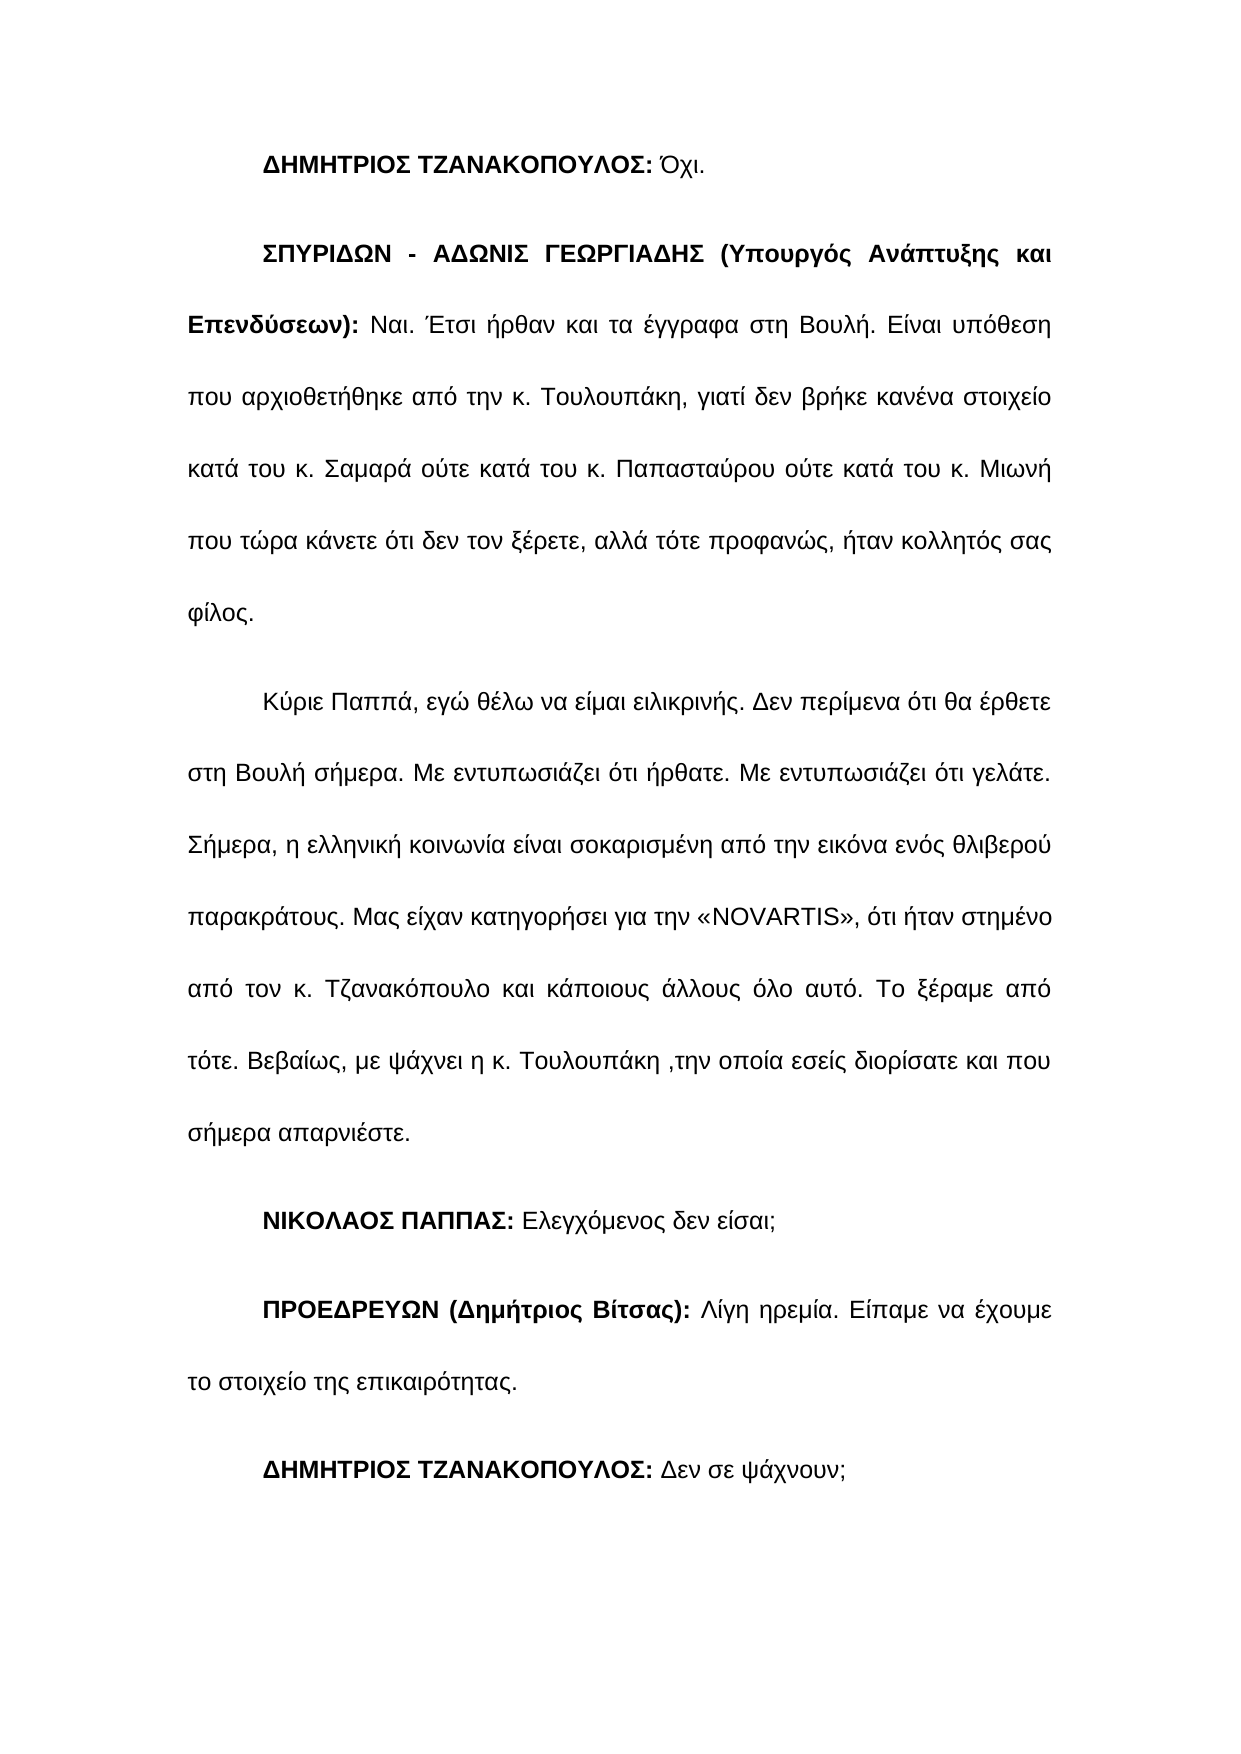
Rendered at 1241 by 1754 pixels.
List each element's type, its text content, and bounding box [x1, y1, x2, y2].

text ΣΠΥΡΙΔΩΝ - ΑΔΩΝΙΣ ΓΕΩΡΓΙΑΔΗΣ (Υπουργός Ανάπτυξης και Επενδύσεων): Ναι. Έτσι ήρθαν και τα έγγραφα στη Βουλή. Είναι υπόθεση που αρχιοθετήθηκε από την κ. Τουλουπάκη, γιατί δεν βρήκε κανένα στοιχείο κατά του κ. Σαμαρά ούτε κατά του κ. Παπασταύρου ούτε κατά του κ. Μιωνή που τώρα κάνετε ότι δεν τον ξέρετε, αλλά τότε προφανώς, ήταν κολλητός σας φίλος. [187, 238, 1053, 627]
text ΔΗΜΗΤΡΙΟΣ ΤΖΑΝΑΚΟΠΟΥΛΟΣ: Δεν σε ψάχνουν; [187, 1455, 1053, 1484]
text Κύριε Παππά, εγώ θέλω να είμαι ειλικρινής. Δεν περίμενα ότι θα έρθετε στη Βουλή σήμερα. Με εντυπωσιάζει ότι ήρθατε. Με εντυπωσιάζει ότι γελάτε. Σήμερα, η ελληνική κοινωνία είναι σοκαρισμένη από την εικόνα ενός θλιβερού παρακράτους. Μας είχαν κατηγορήσει για την «NOVARTIS», ότι ήταν στημένο από τον κ. Τζανακόπουλο και κάποιους άλλους όλο αυτό. Το ξέραμε από τότε. Βεβαίως, με ψάχνει η κ. Τουλουπάκη ,την οποία εσείς διορίσατε και που σήμερα απαρνιέστε. [187, 686, 1053, 1146]
text ΔΗΜΗΤΡΙΟΣ ΤΖΑΝΑΚΟΠΟΥΛΟΣ: Όχι. [187, 150, 1053, 179]
text ΠΡΟΕΔΡΕΥΩΝ (Δημήτριος Βίτσας): Λίγη ηρεμία. Είπαμε να έχουμε το στοιχείο της επικαιρότητας. [187, 1295, 1053, 1395]
text ΝΙΚΟΛΑΟΣ ΠΑΠΠΑΣ: Ελεγχόμενος δεν είσαι; [187, 1206, 1053, 1235]
